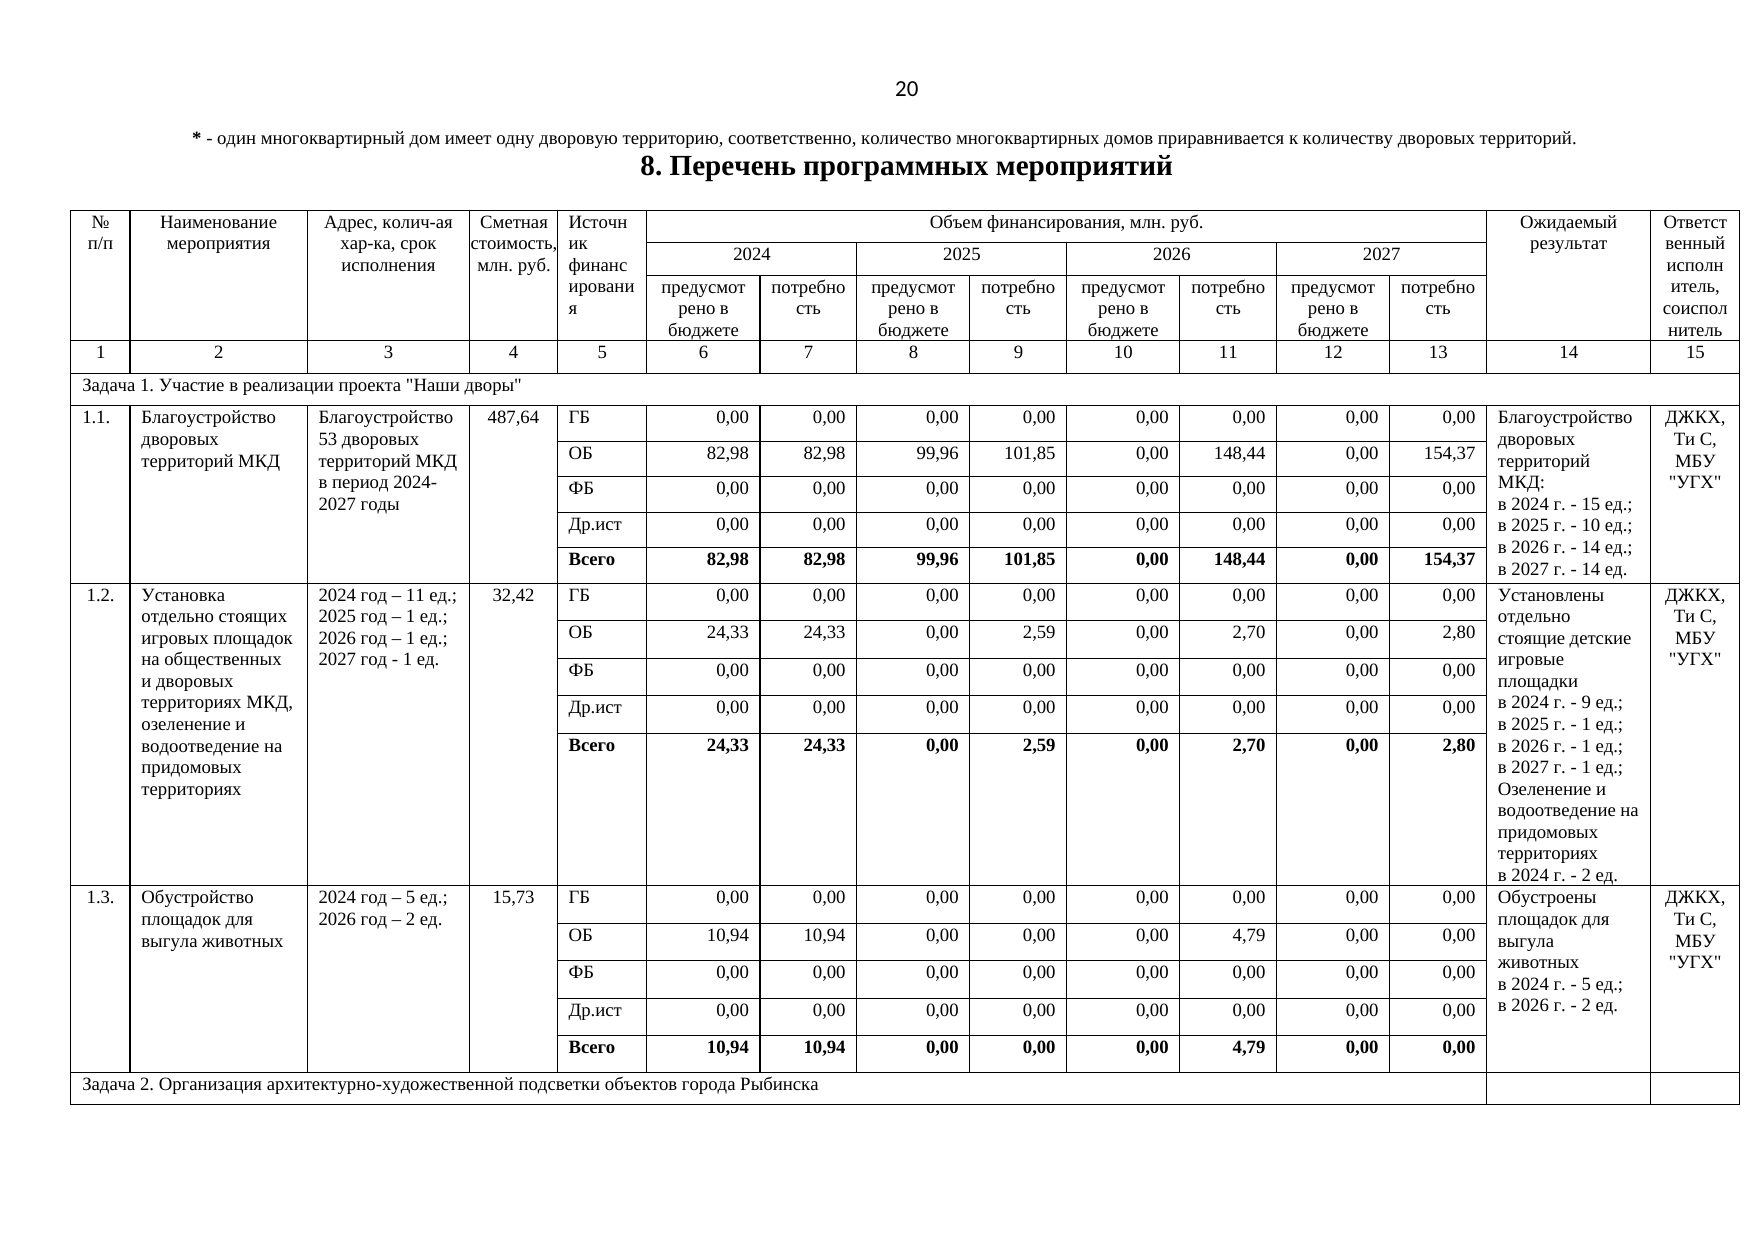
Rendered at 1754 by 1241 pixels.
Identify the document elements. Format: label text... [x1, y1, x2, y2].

table_cell Установка отдельно стоящих игровых площадок на общественных и дворовых территориях МКД, озеленение и водоотведение на придомовых территориях [131, 584, 307, 885]
table_cell 2,59 [970, 734, 1066, 885]
table_cell 0,00 [761, 513, 856, 547]
table_cell 0,00 [1390, 513, 1486, 547]
table_cell 154,37 [1390, 548, 1486, 582]
table_cell 8 [857, 341, 969, 373]
table_cell 0,00 [647, 999, 759, 1035]
table_cell 24,33 [647, 734, 759, 885]
table_cell ДЖКХ,Ти С, МБУ "УГХ" [1651, 886, 1739, 1072]
table_cell 148,44 [1180, 442, 1276, 476]
table_cell 0,00 [647, 513, 759, 547]
table_cell 14 [1487, 341, 1650, 373]
table_cell 0,00 [1277, 659, 1389, 695]
table_cell 0,00 [857, 999, 969, 1035]
table_cell предусмотрено в бюджете [1067, 276, 1179, 340]
table_cell 24,33 [761, 621, 856, 657]
table_cell 0,00 [1067, 886, 1179, 923]
table_cell 1.3. [71, 886, 129, 1072]
table_cell Благоустройство 53 дворовых территорий МКД в период 2024-2027 годы [308, 406, 469, 582]
table_cell 10 [1067, 341, 1179, 373]
table_cell 0,00 [1277, 1036, 1389, 1072]
table_cell 0,00 [1067, 924, 1179, 960]
table_cell 0,00 [1067, 696, 1179, 732]
table_cell 0,00 [1277, 961, 1389, 998]
table_cell 0,00 [1067, 513, 1179, 547]
table_cell 0,00 [1277, 696, 1389, 732]
table_cell 0,00 [1277, 477, 1389, 512]
table_cell 0,00 [1390, 696, 1486, 732]
table_cell 0,00 [970, 477, 1066, 512]
table_cell 0,00 [1277, 734, 1389, 885]
table_cell 0,00 [1067, 734, 1179, 885]
table_cell 0,00 [857, 477, 969, 512]
table_cell 0,00 [1390, 1036, 1486, 1072]
table_cell ГБ [558, 584, 646, 620]
table_cell 0,00 [1390, 886, 1486, 923]
table_cell 0,00 [1180, 584, 1276, 620]
table_cell 15 [1651, 341, 1739, 373]
table_cell ФБ [558, 961, 646, 998]
table_cell ГБ [558, 886, 646, 923]
table_cell 0,00 [1180, 513, 1276, 547]
table_cell 0,00 [1180, 696, 1276, 732]
table_cell 0,00 [970, 924, 1066, 960]
table_cell 0,00 [1277, 406, 1389, 441]
table_cell 0,00 [1277, 924, 1389, 960]
table_cell 2 [131, 341, 307, 373]
table_header № п/п [71, 211, 129, 340]
table_header Объем финансирования, млн. руб. [647, 211, 1486, 242]
table_cell 0,00 [857, 513, 969, 547]
table_cell 2024 год – 5 ед.; 2026 год – 2 ед. [308, 886, 469, 1072]
table_cell 0,00 [1180, 406, 1276, 441]
table_cell потребность [970, 276, 1066, 340]
table_cell потребность [1180, 276, 1276, 340]
table_cell 2,80 [1390, 734, 1486, 885]
table_cell 82,98 [761, 548, 856, 582]
table_cell [1487, 1073, 1650, 1104]
table_cell 2,70 [1180, 734, 1276, 885]
table_cell 0,00 [1277, 621, 1389, 657]
table_cell 2024 год – 11 ед.; 2025 год – 1 ед.; 2026 год – 1 ед.; 2027 год - 1 ед. [308, 584, 469, 885]
table_cell 11 [1180, 341, 1276, 373]
table_cell 4,79 [1180, 924, 1276, 960]
table_cell 0,00 [857, 406, 969, 441]
table_cell 0,00 [761, 659, 856, 695]
table_cell 4 [470, 341, 557, 373]
table_cell 0,00 [857, 1036, 969, 1072]
table_cell 1.1. [71, 406, 129, 582]
table_cell ФБ [558, 659, 646, 695]
table_cell 0,00 [857, 734, 969, 885]
table_cell 0,00 [761, 584, 856, 620]
table_cell 101,85 [970, 442, 1066, 476]
table_cell 0,00 [1390, 477, 1486, 512]
table_cell 0,00 [970, 1036, 1066, 1072]
table_cell 2026 [1067, 243, 1276, 275]
table_cell ДЖКХ,Ти С, МБУ "УГХ" [1651, 584, 1739, 885]
table_cell 0,00 [857, 924, 969, 960]
table_cell 9 [970, 341, 1066, 373]
table_header Ответственный исполнитель, соисполнитель [1651, 211, 1739, 340]
table_cell 10,94 [761, 924, 856, 960]
table_cell 7 [761, 341, 856, 373]
table_cell 5 [558, 341, 646, 373]
table_cell 2027 [1277, 243, 1486, 275]
table_cell 3 [308, 341, 469, 373]
table_cell 0,00 [1180, 477, 1276, 512]
table_header Наименование мероприятия [131, 211, 307, 340]
table_cell 0,00 [761, 999, 856, 1035]
table_cell 0,00 [1067, 442, 1179, 476]
table_cell 0,00 [761, 406, 856, 441]
table_cell 487,64 [470, 406, 557, 582]
table_cell ДЖКХ,Ти С, МБУ "УГХ" [1651, 406, 1739, 582]
table_cell 0,00 [1180, 999, 1276, 1035]
table_cell 154,37 [1390, 442, 1486, 476]
table_cell 0,00 [857, 886, 969, 923]
table_cell 148,44 [1180, 548, 1276, 582]
table_cell 0,00 [1390, 924, 1486, 960]
table_cell 1 [71, 341, 129, 373]
table_cell 0,00 [647, 696, 759, 732]
table_cell 0,00 [970, 659, 1066, 695]
table_cell 12 [1277, 341, 1389, 373]
table_cell 0,00 [647, 406, 759, 441]
table_cell Благоустройство дворовых территорий МКД: в 2024 г. - 15 ед.; в 2025 г. - 10 ед.; в 2026 г. - 14 ед.; в 2027 г. - 14 ед. [1487, 406, 1650, 582]
table_cell Обустроены площадок для выгула животных в 2024 г. - 5 ед.; в 2026 г. - 2 ед. [1487, 886, 1650, 1072]
table_header Источник финансирования [558, 211, 646, 340]
table_cell Всего [558, 548, 646, 582]
table_cell 0,00 [761, 961, 856, 998]
table_cell 0,00 [857, 584, 969, 620]
table_cell 0,00 [1067, 961, 1179, 998]
table_cell Задача 2. Организация архитектурно-художественной подсветки объектов города Рыбинска [71, 1073, 1486, 1104]
table_cell 82,98 [647, 442, 759, 476]
table_cell 99,96 [857, 442, 969, 476]
table_cell ОБ [558, 442, 646, 476]
table_cell 2025 [857, 243, 1066, 275]
table_cell 0,00 [1180, 886, 1276, 923]
table_cell 0,00 [1067, 548, 1179, 582]
table_cell 0,00 [970, 584, 1066, 620]
table_cell 0,00 [647, 584, 759, 620]
table_cell 0,00 [647, 886, 759, 923]
table_cell 0,00 [1180, 961, 1276, 998]
table_cell Всего [558, 1036, 646, 1072]
table_cell 0,00 [970, 513, 1066, 547]
table_cell потребность [1390, 276, 1486, 340]
table_cell 0,00 [970, 406, 1066, 441]
table_cell 13 [1390, 341, 1486, 373]
table_cell 0,00 [970, 696, 1066, 732]
table_cell 0,00 [1067, 659, 1179, 695]
table_cell 0,00 [1277, 999, 1389, 1035]
table_cell 1.2. [71, 584, 129, 885]
table_cell ОБ [558, 924, 646, 960]
table_cell Благоустройство дворовых территорий МКД [131, 406, 307, 582]
table_cell Др.ист [558, 999, 646, 1035]
table_cell 6 [647, 341, 759, 373]
table_cell 10,94 [647, 1036, 759, 1072]
table_cell ФБ [558, 477, 646, 512]
table_header Сметная стоимость, млн. руб. [470, 211, 557, 340]
table_cell ОБ [558, 621, 646, 657]
table_cell 0,00 [647, 659, 759, 695]
table_cell потребность [761, 276, 856, 340]
table_cell 0,00 [1390, 961, 1486, 998]
table_cell Др.ист [558, 513, 646, 547]
table_cell предусмотрено в бюджете [1277, 276, 1389, 340]
table_cell 0,00 [1067, 1036, 1179, 1072]
table_cell 0,00 [1390, 584, 1486, 620]
table_cell 0,00 [647, 477, 759, 512]
table_cell Обустройство площадок для выгула животных [131, 886, 307, 1072]
table_cell 82,98 [761, 442, 856, 476]
table_cell 0,00 [1180, 659, 1276, 695]
table_cell Установлены отдельно стоящие детские игровые площадки в 2024 г. - 9 ед.; в 2025 г. - 1 ед.; в 2026 г. - 1 ед.; в 2027 г. - 1 ед.; Озеленение и водоотведение на придомовых территориях в 2024 г. - 2 ед. [1487, 584, 1650, 885]
table_cell предусмотрено в бюджете [857, 276, 969, 340]
table_cell 10,94 [647, 924, 759, 960]
table_cell 0,00 [1390, 659, 1486, 695]
table_cell 4,79 [1180, 1036, 1276, 1072]
table_cell 0,00 [970, 886, 1066, 923]
table_cell 0,00 [970, 999, 1066, 1035]
text 8. Перечень программных мероприятий [118, 148, 1695, 182]
table_cell 2,59 [970, 621, 1066, 657]
table_cell 32,42 [470, 584, 557, 885]
table_cell 0,00 [761, 886, 856, 923]
table_cell 0,00 [1277, 548, 1389, 582]
table_cell 82,98 [647, 548, 759, 582]
table_cell 0,00 [857, 961, 969, 998]
table_cell 0,00 [1390, 406, 1486, 441]
table_cell 0,00 [1277, 513, 1389, 547]
table_cell 0,00 [1277, 886, 1389, 923]
table_cell 24,33 [761, 734, 856, 885]
table_cell 0,00 [1277, 584, 1389, 620]
table_cell 0,00 [761, 696, 856, 732]
table_cell [1651, 1073, 1739, 1104]
table_cell ГБ [558, 406, 646, 441]
table_cell Задача 1. Участие в реализации проекта "Наши дворы" [71, 374, 1739, 405]
table_cell 0,00 [647, 961, 759, 998]
table_header Ожидаемый результат [1487, 211, 1650, 340]
table_cell 0,00 [761, 477, 856, 512]
table_cell 10,94 [761, 1036, 856, 1072]
table_cell 0,00 [970, 961, 1066, 998]
table_cell 0,00 [1067, 621, 1179, 657]
table_cell предусмотрено в бюджете [647, 276, 759, 340]
table_cell 0,00 [857, 621, 969, 657]
table_cell 24,33 [647, 621, 759, 657]
table_cell 101,85 [970, 548, 1066, 582]
table_cell 2024 [647, 243, 856, 275]
table_cell Всего [558, 734, 646, 885]
table_cell 0,00 [1067, 584, 1179, 620]
table_cell 0,00 [1390, 999, 1486, 1035]
table_cell 0,00 [1277, 442, 1389, 476]
text * - один многоквартирный дом имеет одну дворовую территорию, соответственно, количество многоквартирных домов приравнивается к количеству дворовых территорий. [118, 127, 1695, 148]
table_cell 99,96 [857, 548, 969, 582]
table_cell 0,00 [857, 696, 969, 732]
table_cell 15,73 [470, 886, 557, 1072]
table_cell 0,00 [1067, 477, 1179, 512]
table_cell 0,00 [857, 659, 969, 695]
table_cell 2,80 [1390, 621, 1486, 657]
table_cell Др.ист [558, 696, 646, 732]
table_cell 0,00 [1067, 406, 1179, 441]
table_cell 0,00 [1067, 999, 1179, 1035]
table_header Адрес, колич-ая хар-ка, срок исполнения [308, 211, 469, 340]
table_cell 2,70 [1180, 621, 1276, 657]
